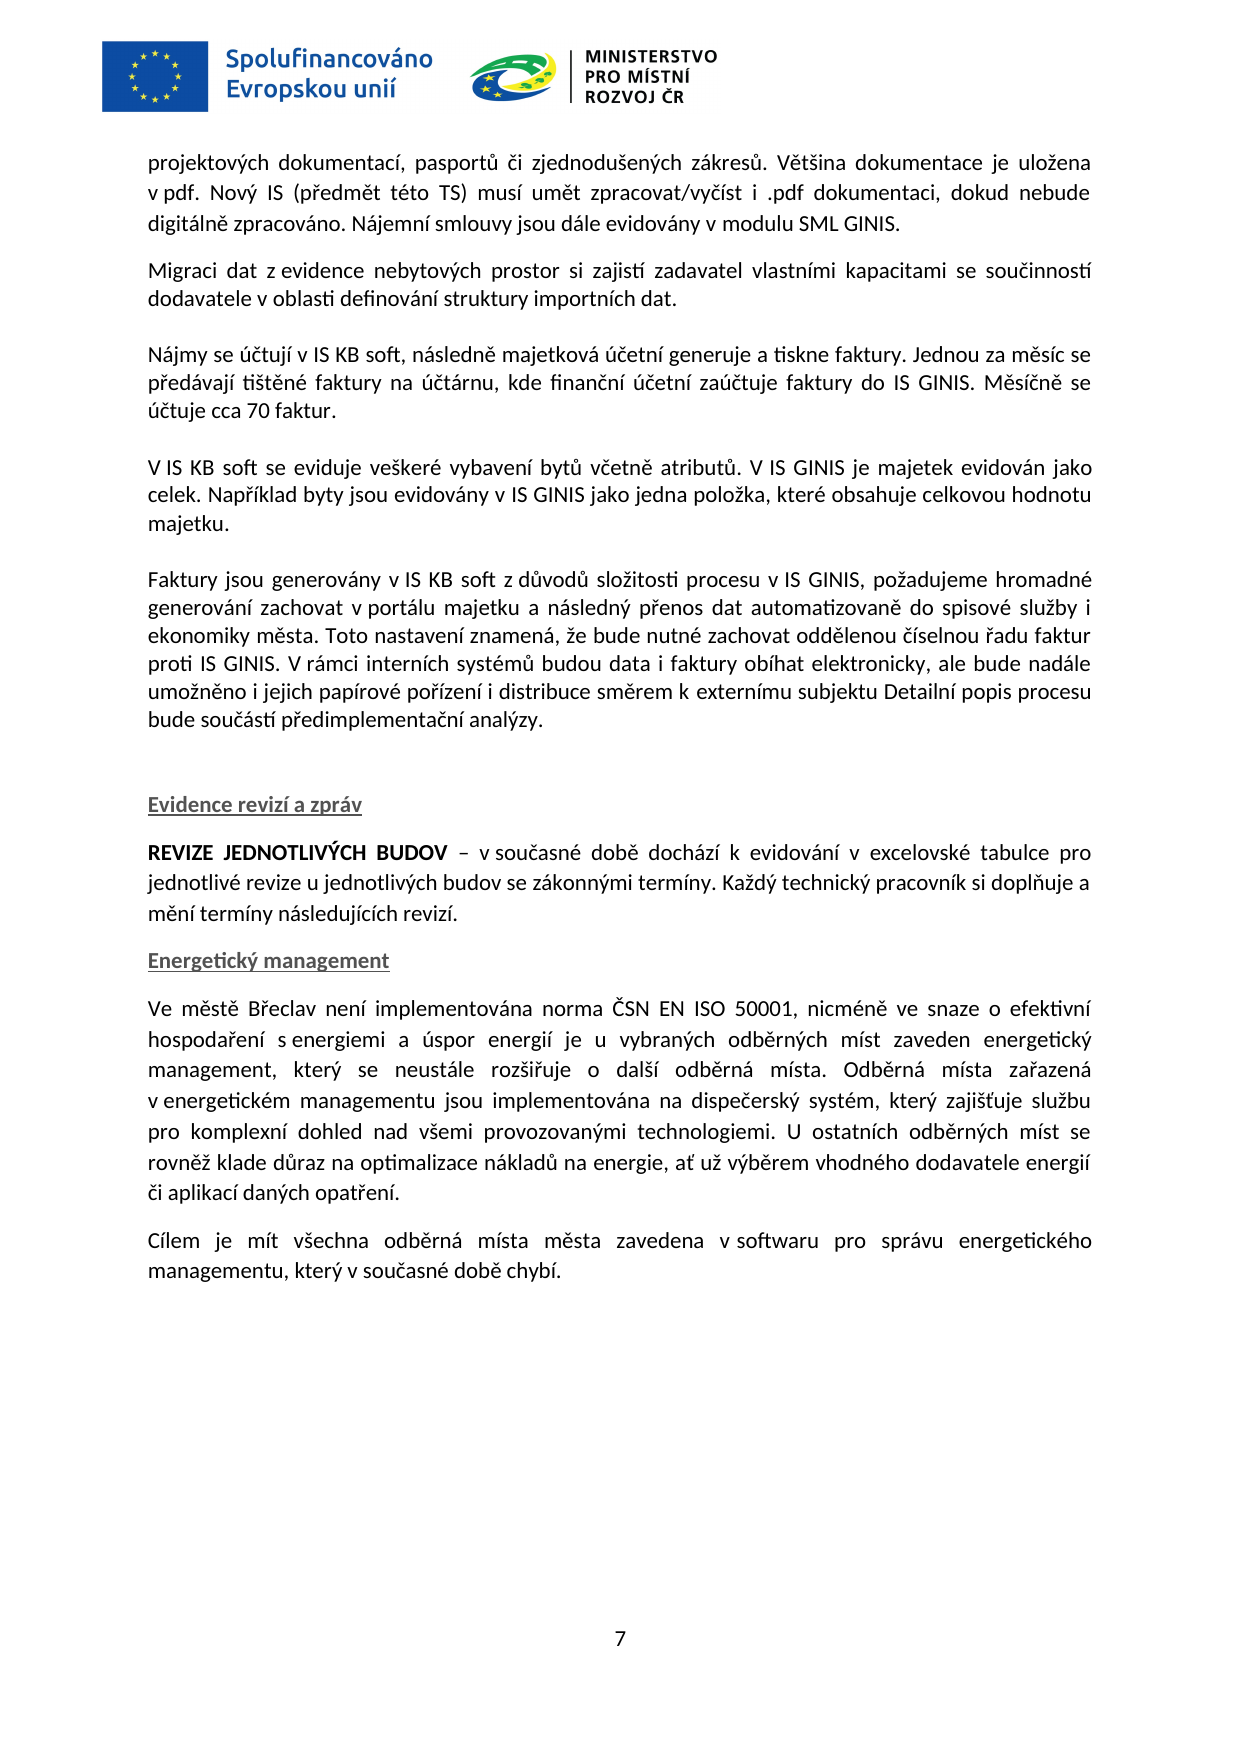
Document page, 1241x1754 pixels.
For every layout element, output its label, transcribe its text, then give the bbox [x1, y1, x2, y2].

text Migraci dat z evidence nebytových prostor si zajistí zadavatel vlastními kapacitami se součinností dodavatele v oblasti definování struktury importních dat. [148, 256, 1093, 312]
subtitle Energetický management [148, 947, 1093, 974]
text REVIZE JEDNOTLIVÝCH BUDOV – v současné době dochází k evidování v excelovské tabulce pro jednotlivé revize u jednotlivých budov se zákonnými termíny. Každý technický pracovník si doplňuje a mění termíny následujících revizí. [148, 838, 1093, 927]
picture [100, 39, 722, 114]
text Nájmy se účtují v IS KB soft, následně majetková účetní generuje a tiskne faktury. Jednou za měsíc se předávají tištěné faktury na účtárnu, kde finanční účetní zaúčtuje faktury do IS GINIS. Měsíčně se účtuje cca 70 faktur. [148, 341, 1093, 424]
text Ve městě Břeclav není implementována norma ČSN EN ISO 50001, nicméně ve snaze o efektivní hospodaření s energiemi a úspor energií je u vybraných odběrných míst zaveden energetický management, který se neustále rozšiřuje o další odběrná místa. Odběrná místa zařazená v energetickém managementu jsou implementována na dispečerský systém, který zajišťuje službu pro komplexní dohled nad všemi provozovanými technologiemi. U ostatních odběrných míst se rovněž klade důraz na optimalizace nákladů na energie, ať už výběrem vhodného dodavatele energií či aplikací daných opatření. [148, 994, 1093, 1206]
text Cílem je mít všechna odběrná místa města zavedena v softwaru pro správu energetického managementu, který v současné době chybí. [148, 1226, 1093, 1284]
text Faktury jsou generovány v IS KB soft z důvodů složitosti procesu v IS GINIS, požadujeme hromadné generování zachovat v portálu majetku a následný přenos dat automatizovaně do spisové služby i ekonomiky města. Toto nastavení znamená, že bude nutné zachovat oddělenou číselnou řadu faktur proti IS GINIS. V rámci interních systémů budou data i faktury obíhat elektronicky, ale bude nadále umožněno i jejich papírové pořízení i distribuce směrem k externímu subjektu Detailní popis procesu bude součástí předimplementační analýzy. [148, 565, 1093, 733]
subtitle Evidence revizí a zpráv [148, 790, 1093, 818]
text V IS KB soft se eviduje veškeré vybavení bytů včetně atributů. V IS GINIS je majetek evidován jako celek. Například byty jsou evidovány v IS GINIS jako jedna položka, které obsahuje celkovou hodnotu majetku. [148, 453, 1093, 537]
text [148, 148, 1093, 237]
